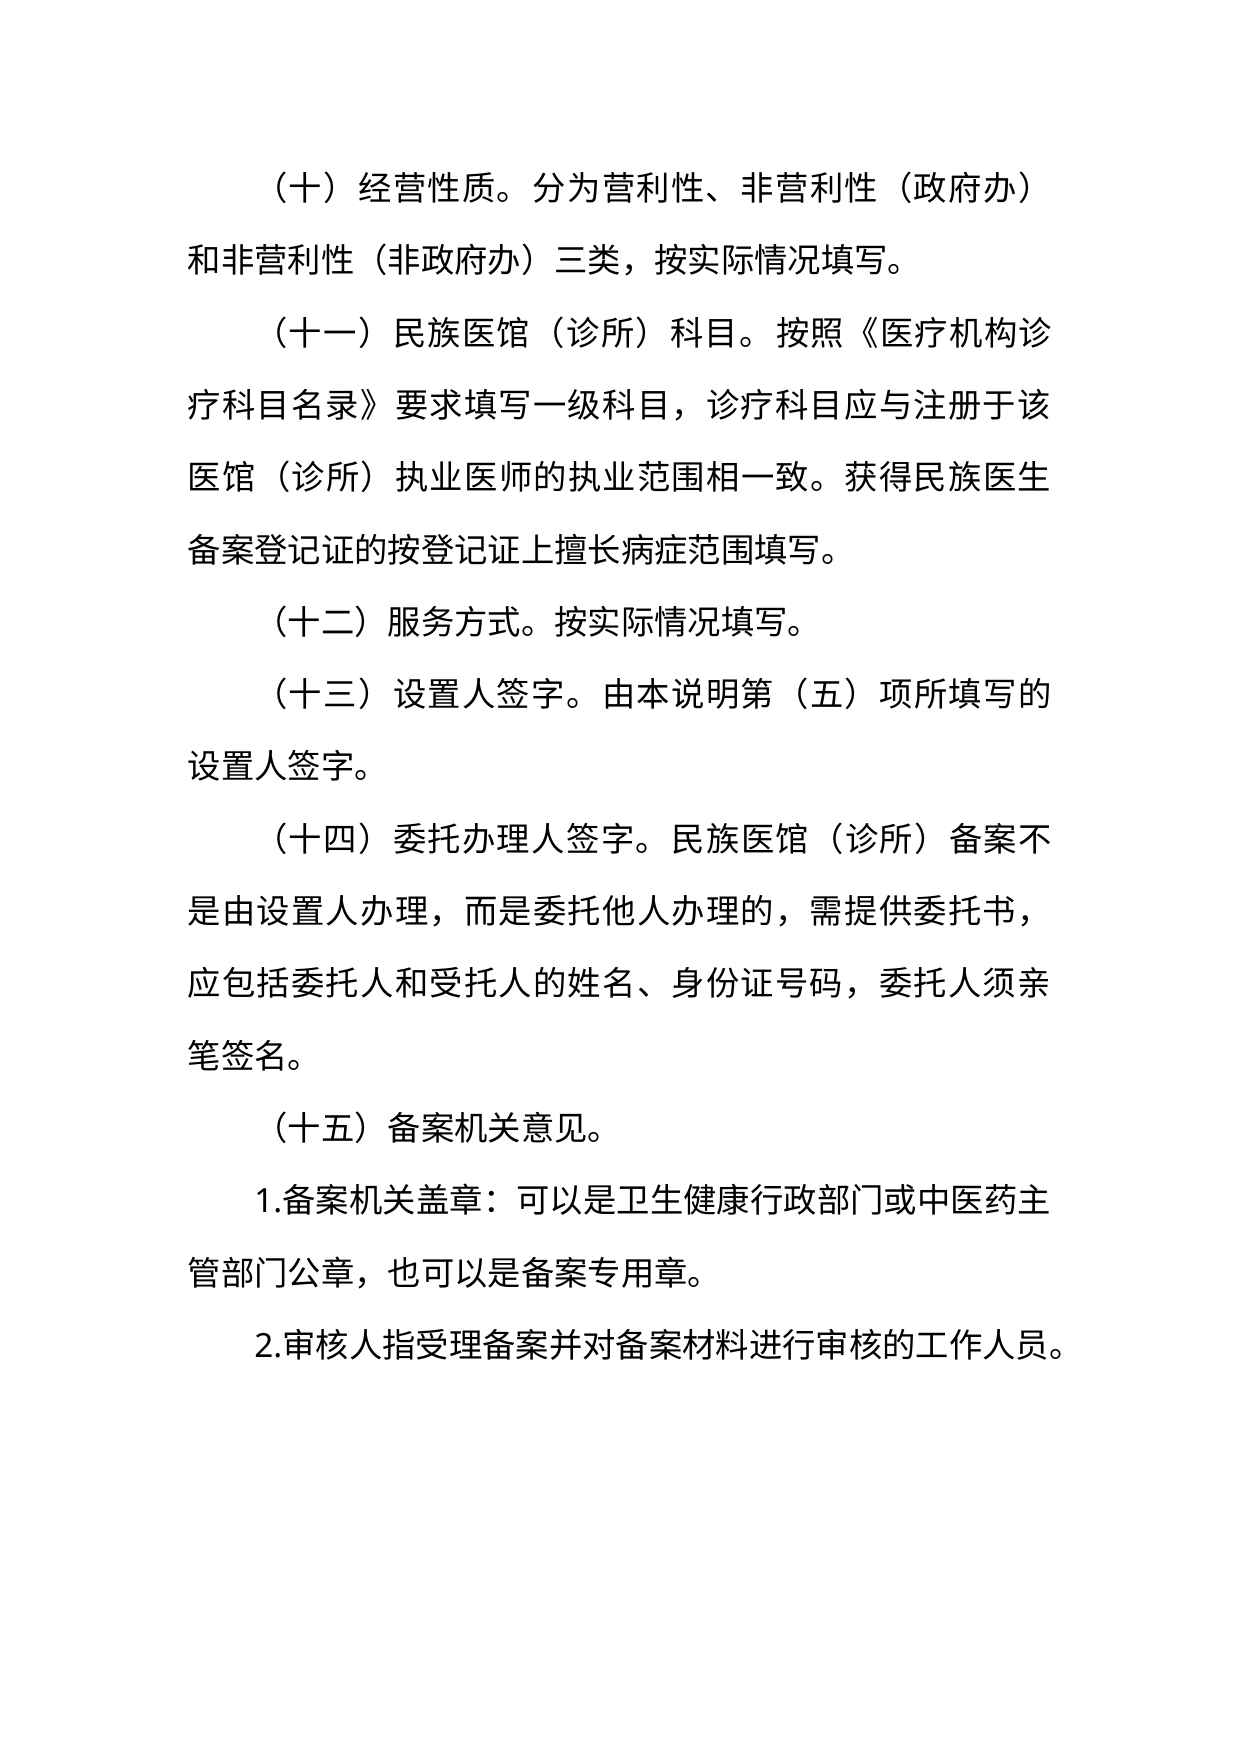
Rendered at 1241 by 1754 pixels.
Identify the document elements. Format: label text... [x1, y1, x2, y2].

text 1.备案机关盖章：可以是卫生健康行政部门或中医药主管部门公章，也可以是备案专用章。 [187, 1174, 1053, 1295]
text （十一）民族医馆（诊所）科目。按照《医疗机构诊疗科目名录》要求填写一级科目，诊疗科目应与注册于该医馆（诊所）执业医师的执业范围相一致。获得民族医生备案登记证的按登记证上擅长病症范围填写。 [187, 307, 1053, 572]
text （十二）服务方式。按实际情况填写。 [187, 596, 1053, 644]
text （十五）备案机关意见。 [187, 1102, 1053, 1150]
text （十四）委托办理人签字。民族医馆（诊所）备案不是由设置人办理，而是委托他人办理的，需提供委托书，应包括委托人和受托人的姓名、身份证号码，委托人须亲笔签名。 [187, 813, 1053, 1078]
text （十）经营性质。分为营利性、非营利性（政府办）和非营利性（非政府办）三类，按实际情况填写。 [187, 162, 1053, 282]
text （十三）设置人签字。由本说明第（五）项所填写的设置人签字。 [187, 668, 1053, 788]
text 2.审核人指受理备案并对备案材料进行审核的工作人员。 [187, 1319, 1053, 1367]
